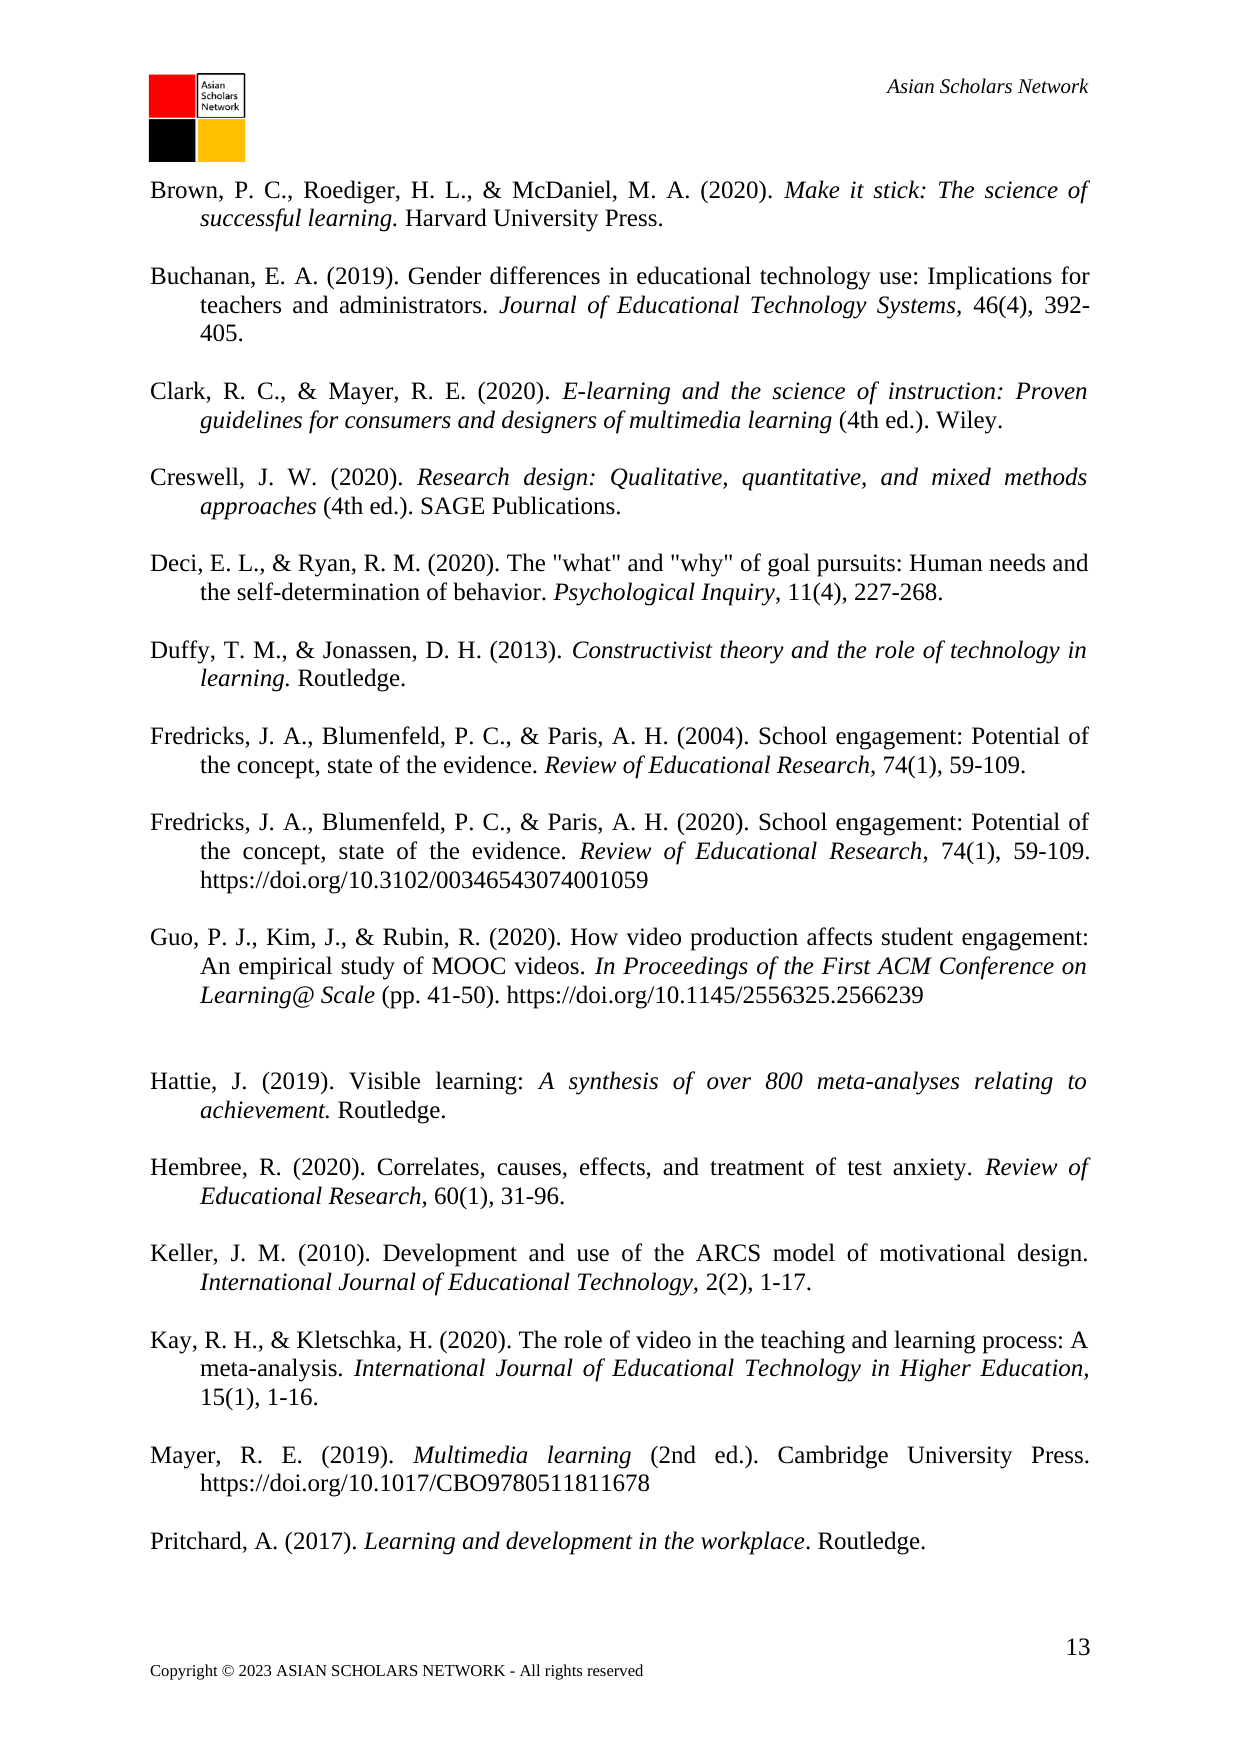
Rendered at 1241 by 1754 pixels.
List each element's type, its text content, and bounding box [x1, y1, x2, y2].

text Clark, R. C., & Mayer, R. E. (2020). E-learning and the science of instruction: Proven guidelines for consumers and designers of multimedia learning (4th ed.). Wiley. [150, 376, 1090, 433]
text Fredricks, J. A., Blumenfeld, P. C., & Paris, A. H. (2020). School engagement: Potential of the concept, state of the evidence. Review of Educational Research, 74(1), 59-109. https://doi.org/10.3102/00346543074001059 [150, 807, 1090, 893]
picture [148, 73, 253, 162]
text Guo, P. J., Kim, J., & Rubin, R. (2020). How video production affects student engagement: An empirical study of MOOC videos. In Proceedings of the First ACM Conference on Learning@ Scale (pp. 41-50). https://doi.org/10.1145/2556325.2566239 [150, 922, 1090, 1008]
text Deci, E. L., & Ryan, R. M. (2020). The "what" and "why" of goal pursuits: Human needs and the self-determination of behavior. Psychological Inquiry, 11(4), 227-268. [150, 548, 1090, 606]
text Fredricks, J. A., Blumenfeld, P. C., & Paris, A. H. (2004). School engagement: Potential of the concept, state of the evidence. Review of Educational Research, 74(1), 59-109. [150, 721, 1090, 778]
text Kay, R. H., & Kletschka, H. (2020). The role of video in the teaching and learning process: A meta-analysis. International Journal of Educational Technology in Higher Education, 15(1), 1-16. [150, 1325, 1090, 1411]
text Keller, J. M. (2010). Development and use of the ARCS model of motivational design. International Journal of Educational Technology, 2(2), 1-17. [150, 1238, 1090, 1296]
text Duffy, T. M., & Jonassen, D. H. (2013). Constructivist theory and the role of technology in learning. Routledge. [150, 635, 1090, 692]
text Mayer, R. E. (2019). Multimedia learning (2nd ed.). Cambridge University Press. https://doi.org/10.1017/CBO9780511811678 [150, 1440, 1090, 1497]
text Hembree, R. (2020). Correlates, causes, effects, and treatment of test anxiety. Review of Educational Research, 60(1), 31-96. [150, 1152, 1090, 1210]
text Buchanan, E. A. (2019). Gender differences in educational technology use: Implications for teachers and administrators. Journal of Educational Technology Systems, 46(4), 392-405. [150, 261, 1090, 347]
text Pritchard, A. (2017). Learning and development in the workplace. Routledge. [150, 1526, 1090, 1555]
text Creswell, J. W. (2020). Research design: Qualitative, quantitative, and mixed methods approaches (4th ed.). SAGE Publications. [150, 462, 1090, 520]
text Hattie, J. (2019). Visible learning: A synthesis of over 800 meta-analyses relating to achievement. Routledge. [150, 1066, 1090, 1123]
text Brown, P. C., Roediger, H. L., & McDaniel, M. A. (2020). Make it stick: The science of successful learning. Harvard University Press. [150, 175, 1090, 232]
